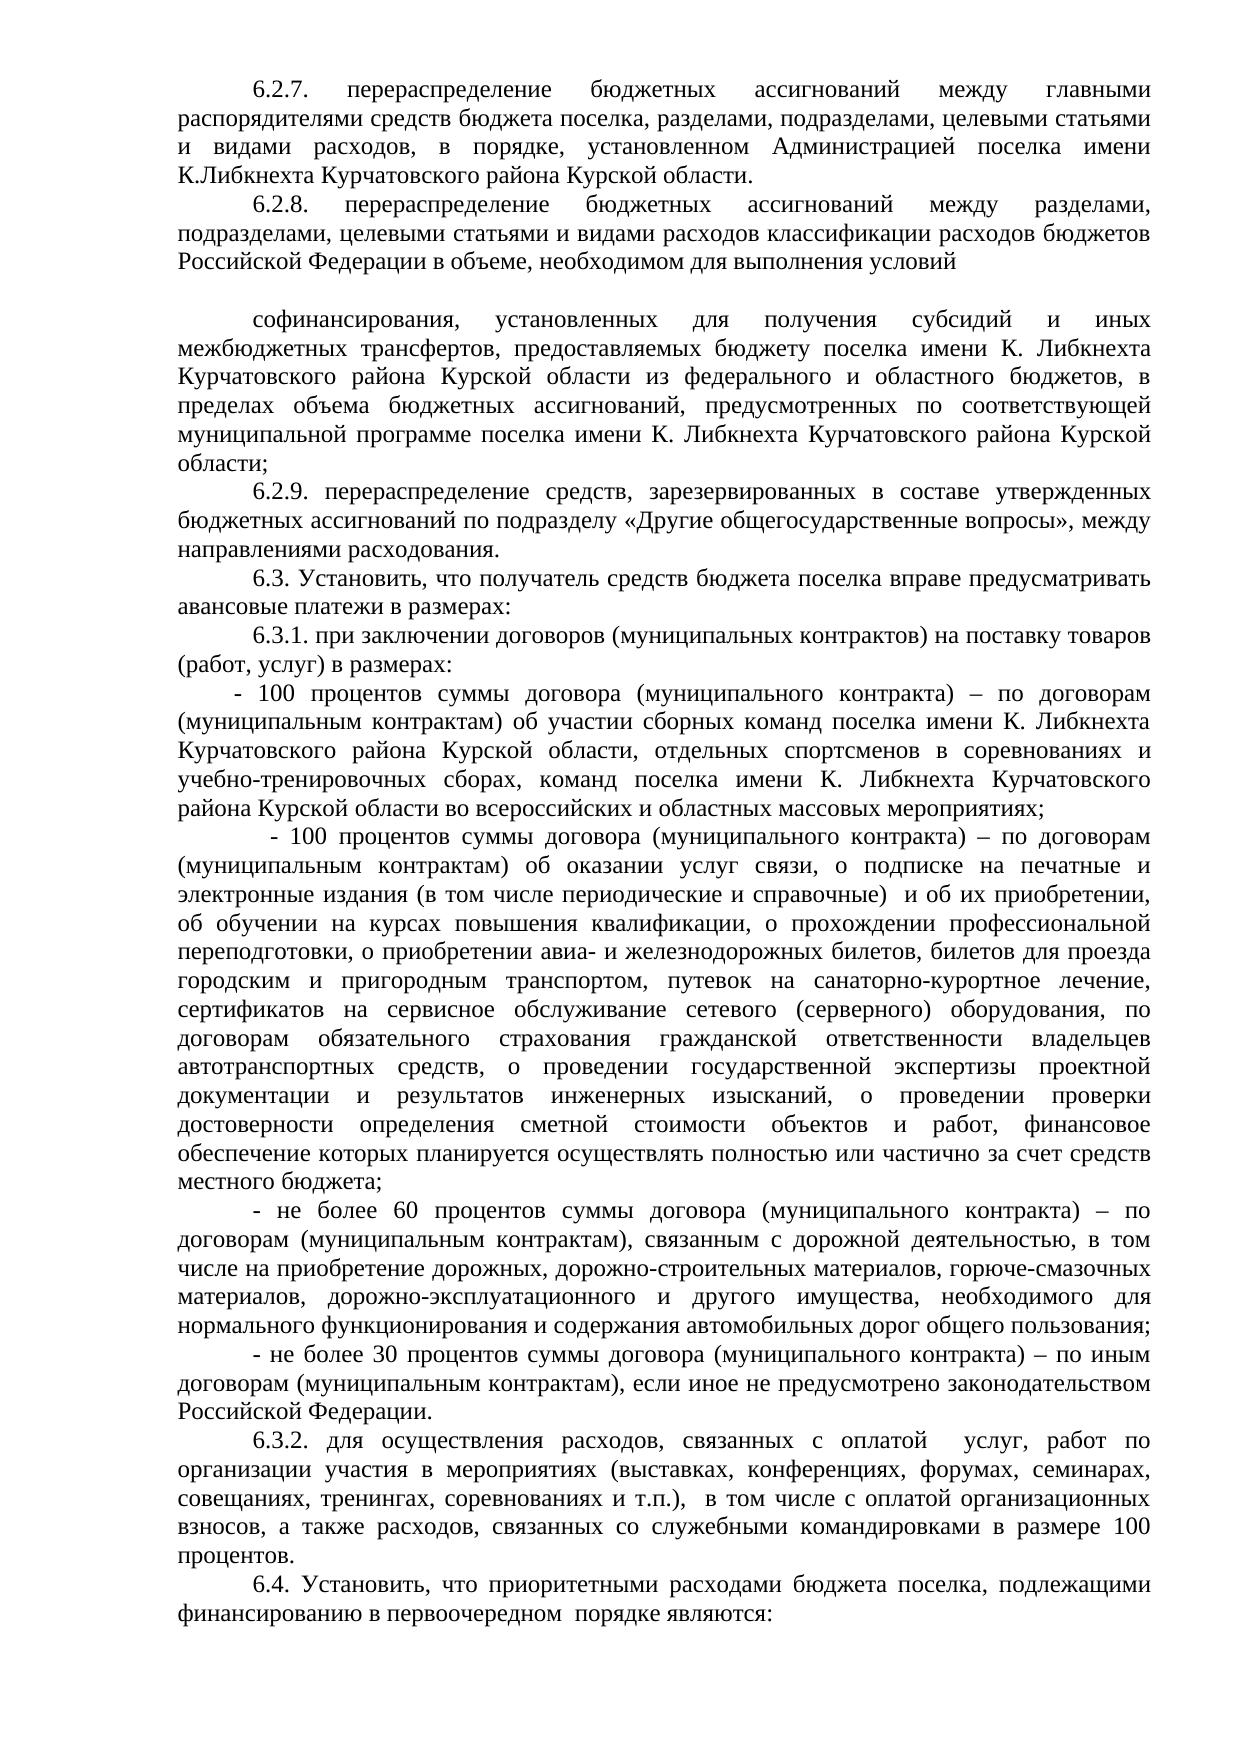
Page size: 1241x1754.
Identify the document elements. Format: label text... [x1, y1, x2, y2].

text 6.3. Установить, что получатель средств бюджета поселка вправе предусматривать авансовые платежи в размерах: [177, 563, 1152, 620]
text - 100 процентов суммы договора (муниципального контракта) – по договорам (муниципальным контрактам) об участии сборных команд поселка имени К. Либкнехта Курчатовского района Курской области, отдельных спортсменов в соревнованиях и учебно-тренировочных сборах, команд поселка имени К. Либкнехта Курчатовского района Курской области во всероссийских и областных массовых мероприятиях; [177, 678, 1152, 821]
text 6.2.8. перераспределение бюджетных ассигнований между разделами, подразделами, целевыми статьями и видами расходов классификации расходов бюджетов Российской Федерации в объеме, необходимом для выполнения условий [177, 189, 1152, 275]
text 6.4. Установить, что приоритетными расходами бюджета поселка, подлежащими финансированию в первоочередном порядке являются: [177, 1569, 1152, 1626]
text 6.2.7. перераспределение бюджетных ассигнований между главными распорядителями средств бюджета поселка, разделами, подразделами, целевыми статьями и видами расходов, в порядке, установленном Администрацией поселка имени К.Либкнехта Курчатовского района Курской области. [177, 74, 1152, 189]
text - не более 30 процентов суммы договора (муниципального контракта) – по иным договорам (муниципальным контрактам), если иное не предусмотрено законодательством Российской Федерации. [177, 1339, 1152, 1425]
text софинансирования, установленных для получения субсидий и иных межбюджетных трансфертов, предоставляемых бюджету поселка имени К. Либкнехта Курчатовского района Курской области из федерального и областного бюджетов, в пределах объема бюджетных ассигнований, предусмотренных по соответствующей муниципальной программе поселка имени К. Либкнехта Курчатовского района Курской области; [177, 304, 1152, 476]
text - 100 процентов суммы договора (муниципального контракта) – по договорам (муниципальным контрактам) об оказании услуг связи, о подписке на печатные и электронные издания (в том числе периодические и справочные) и об их приобретении, об обучении на курсах повышения квалификации, о прохождении профессиональной переподготовки, о приобретении авиа- и железнодорожных билетов, билетов для проезда городским и пригородным транспортом, путевок на санаторно-курортное лечение, сертификатов на сервисное обслуживание сетевого (серверного) оборудования, по договорам обязательного страхования гражданской ответственности владельцев автотранспортных средств, о проведении государственной экспертизы проектной документации и результатов инженерных изысканий, о проведении проверки достоверности определения сметной стоимости объектов и работ, финансовое обеспечение которых планируется осуществлять полностью или частично за счет средств местного бюджета; [177, 821, 1152, 1195]
text 6.3.2. для осуществления расходов, связанных с оплатой услуг, работ по организации участия в мероприятиях (выставках, конференциях, форумах, семинарах, совещаниях, тренингах, соревнованиях и т.п.), в том числе с оплатой организационных взносов, а также расходов, связанных со служебными командировками в размере 100 процентов. [177, 1425, 1152, 1569]
text - не более 60 процентов суммы договора (муниципального контракта) – по договорам (муниципальным контрактам), связанным с дорожной деятельностью, в том числе на приобретение дорожных, дорожно-строительных материалов, горюче-смазочных материалов, дорожно-эксплуатационного и другого имущества, необходимого для нормального функционирования и содержания автомобильных дорог общего пользования; [177, 1195, 1152, 1339]
text 6.2.9. перераспределение средств, зарезервированных в составе утвержденных бюджетных ассигнований по подразделу «Другие общегосударственные вопросы», между направлениями расходования. [177, 476, 1152, 563]
text 6.3.1. при заключении договоров (муниципальных контрактов) на поставку товаров (работ, услуг) в размерах: [177, 620, 1152, 678]
